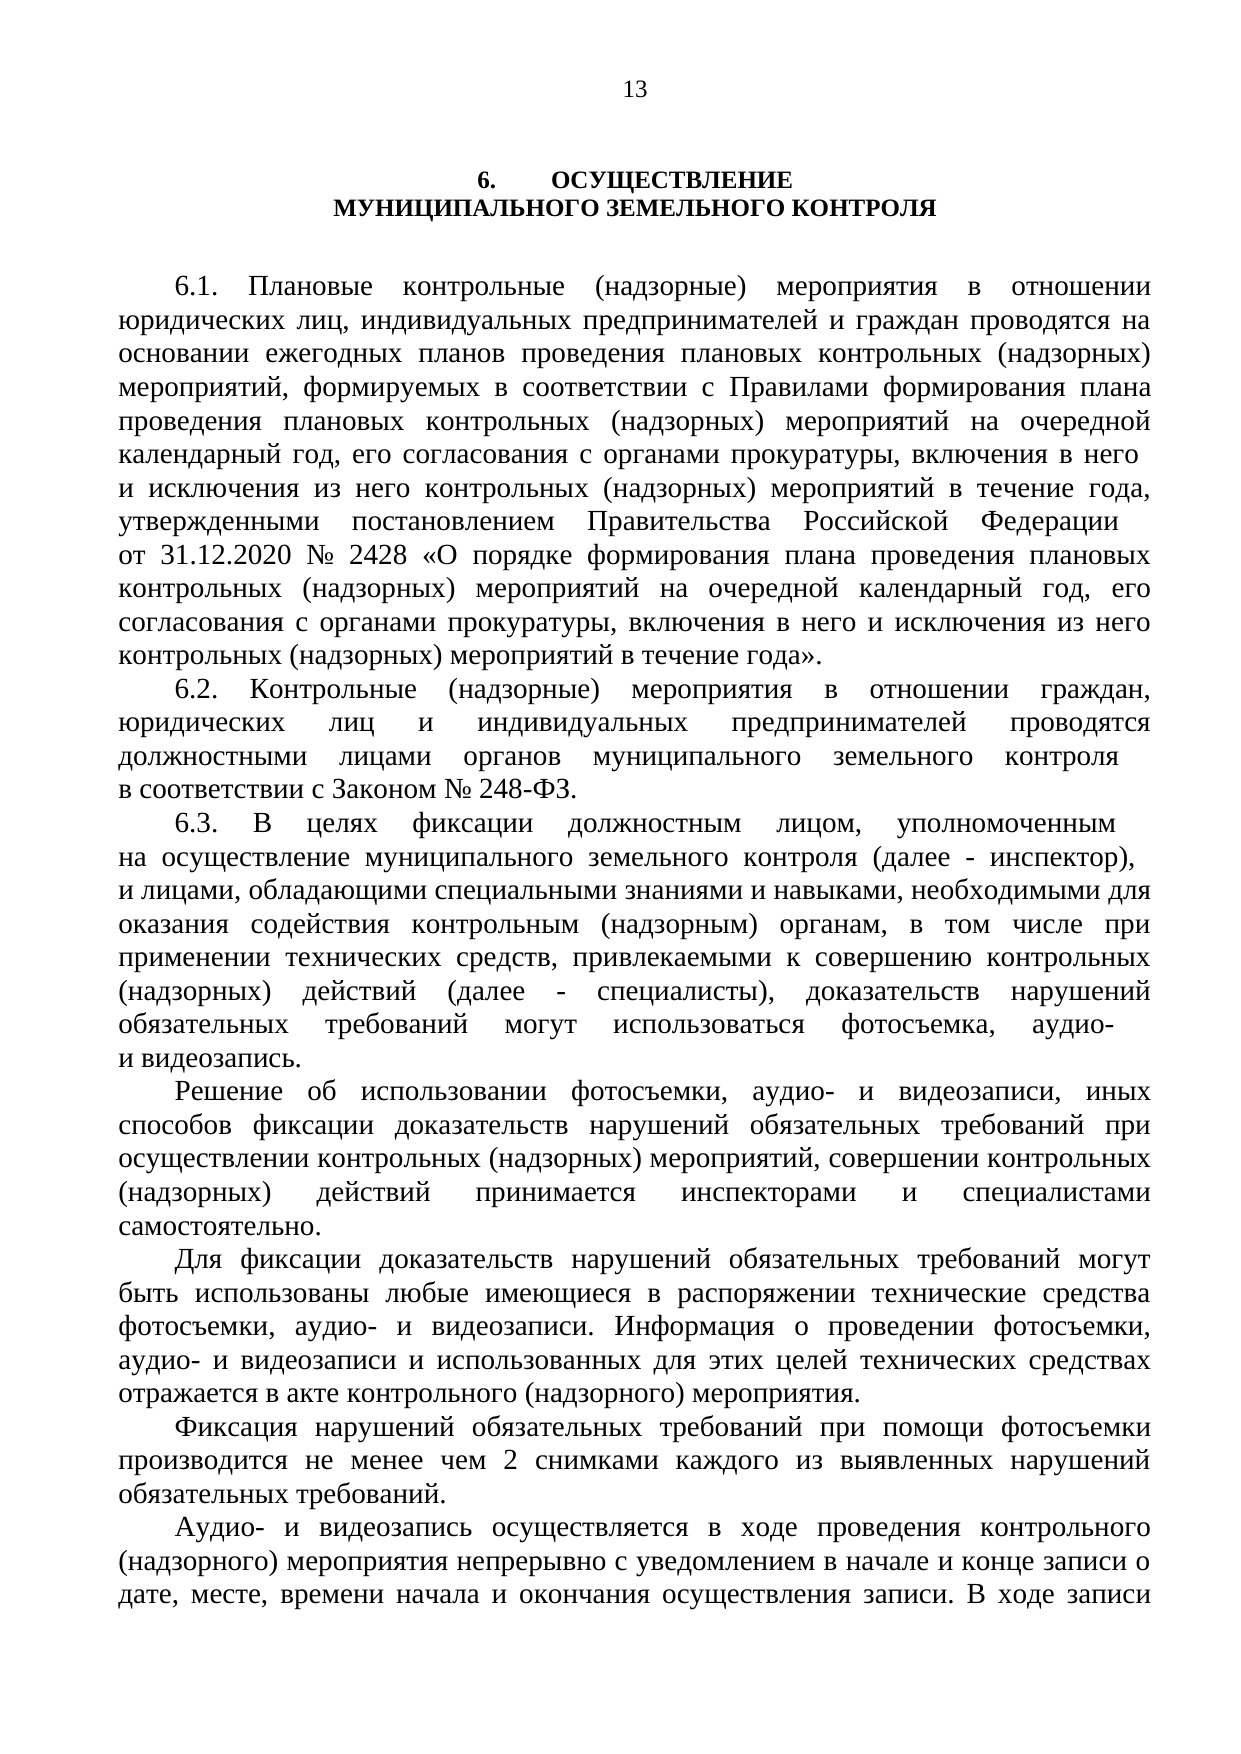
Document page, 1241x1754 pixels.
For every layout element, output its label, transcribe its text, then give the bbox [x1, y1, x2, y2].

list ОСУЩЕСТВЛЕНИЕ [118, 165, 1152, 193]
text 6.1. Плановые контрольные (надзорные) мероприятия в отношении юридических лиц, индивидуальных предпринимателей и граждан проводятся на основании ежегодных планов проведения плановых контрольных (надзорных) мероприятий, формируемых в соответствии с Правилами формирования плана проведения плановых контрольных (надзорных) мероприятий на очередной календарный год, его согласования с органами прокуратуры, включения в него и исключения из него контрольных (надзорных) мероприятий в течение года, утвержденными постановлением Правительства Российской Федерации от 31.12.2020 № 2428 «О порядке формирования плана проведения плановых контрольных (надзорных) мероприятий на очередной календарный год, его согласования с органами прокуратуры, включения в него и исключения из него контрольных (надзорных) мероприятий в течение года». [118, 268, 1152, 671]
text Фиксация нарушений обязательных требований при помощи фотосъемки производится не менее чем 2 снимками каждого из выявленных нарушений обязательных требований. [118, 1409, 1152, 1509]
list МУНИЦИПАЛЬНОГО ЗЕМЕЛЬНОГО КОНТРОЛЯ [118, 193, 1152, 222]
text 6.3. В целях фиксации должностным лицом, уполномоченным на осуществление муниципального земельного контроля (далее - инспектор), и лицами, обладающими специальными знаниями и навыками, необходимыми для оказания содействия контрольным (надзорным) органам, в том числе при применении технических средств, привлекаемыми к совершению контрольных (надзорных) действий (далее - специалисты), доказательств нарушений обязательных требований могут использоваться фотосъемка, аудио- и видеозапись. [118, 805, 1152, 1073]
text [118, 1509, 1152, 1610]
text 6.2. Контрольные (надзорные) мероприятия в отношении граждан, юридических лиц и индивидуальных предпринимателей проводятся должностными лицами органов муниципального земельного контроля в соответствии с Законом № 248-ФЗ. [118, 671, 1152, 805]
text Решение об использовании фотосъемки, аудио- и видеозаписи, иных способов фиксации доказательств нарушений обязательных требований при осуществлении контрольных (надзорных) мероприятий, совершении контрольных (надзорных) действий принимается инспекторами и специалистами самостоятельно. [118, 1073, 1152, 1241]
text Для фиксации доказательств нарушений обязательных требований могут быть использованы любые имеющиеся в распоряжении технические средства фотосъемки, аудио- и видеозаписи. Информация о проведении фотосъемки, аудио- и видеозаписи и использованных для этих целей технических средствах отражается в акте контрольного (надзорного) мероприятия. [118, 1241, 1152, 1409]
